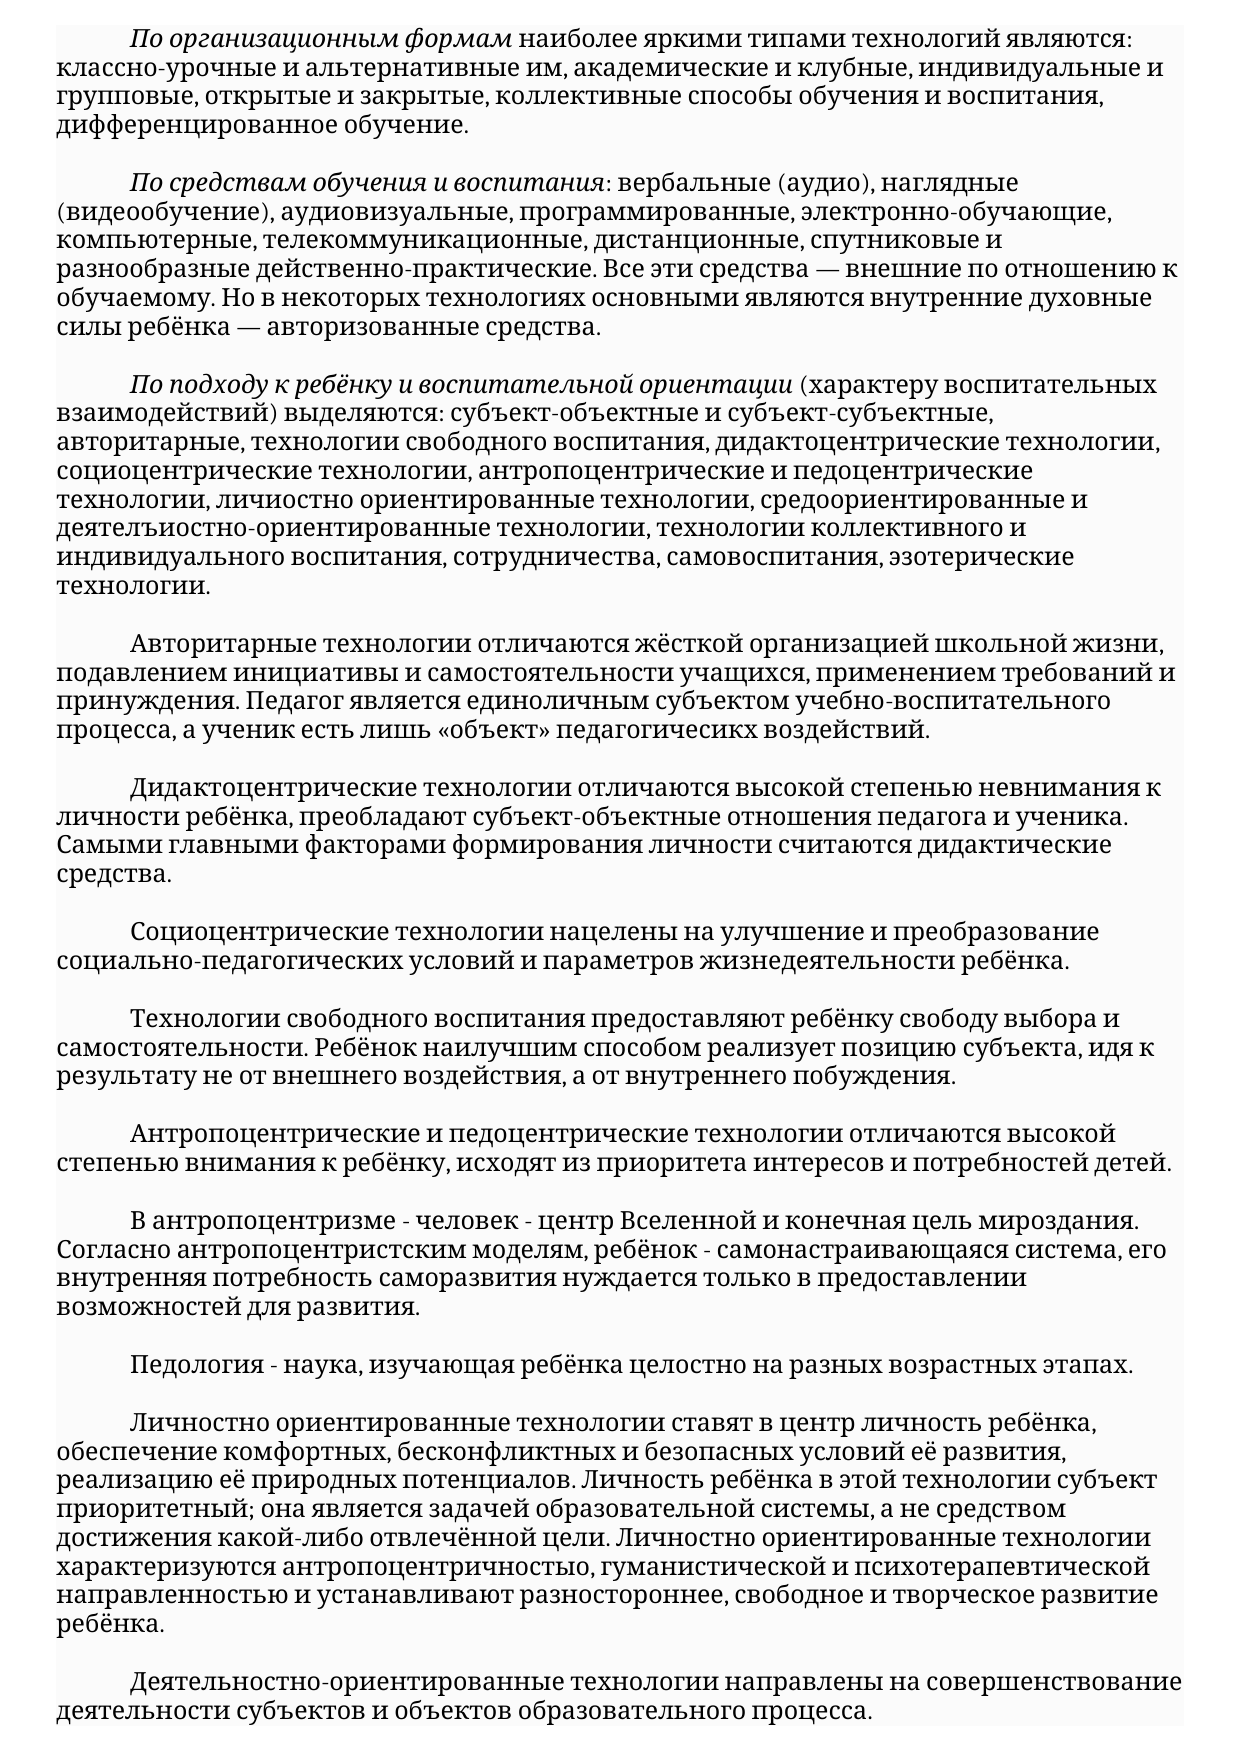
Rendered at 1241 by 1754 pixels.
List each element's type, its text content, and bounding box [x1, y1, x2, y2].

text Авторитарные технологии отличаются жёсткой организацией школьной жизни, подавлением инициативы и самостоятельности учащихся, применением требований и принуждения. Педагог является единоличным субъектом учебно-воспитательного процесса, а ученик есть лишь «объект» педагогичесикх воздействий. [56, 630, 1184, 745]
text В антропоцентризме - человек - центр Вселенной и конечная цель мироздания. Согласно антропоцентристским моделям, ребёнок - самонастраивающаяся система, его внутренняя потребность саморазвития нуждается только в предоставлении возможностей для развития. [56, 1207, 1184, 1322]
text По организационным формам наиболее яркими типами технологий являются: классно-урочные и альтернативные им, академические и клубные, индивидуальные и групповые, открытые и закрытые, коллективные способы обучения и воспитания, дифференцированное обучение. [56, 25, 1184, 140]
text Личностно ориентированные технологии ставят в центр личность ребёнка, обеспечение комфортных, бесконфликтных и безопасных условий её развития, реализацию её природных потенциалов. Личность ребёнка в этой технологии субъект приоритетный; она является задачей образовательной системы, а не средством достижения какой-либо отвлечённой цели. Личностно ориентированные технологии характеризуются антропоцентричностыо, гуманистической и психотерапевтической направленностью и устанавливают разностороннее, свободное и творческое развитие ребёнка. [56, 1409, 1184, 1639]
text Дидактоцентрические технологии отличаются высокой степенью невнимания к личности ребёнка, преобладают субъект-объектные отношения педагога и ученика. Самыми главными факторами формирования личности считаются дидактические средства. [56, 774, 1184, 889]
text Технологии свободного воспитания предоставляют ребёнку свободу выбора и самостоятельности. Ребёнок наилучшим способом реализует позицию субъекта, идя к результату не от внешнего воздействия, а от внутреннего побуждения. [56, 1005, 1184, 1091]
text По средствам обучения и воспитания: вербальные (аудио), наглядные (видеообучение), аудиовизуальные, программированные, электронно-обучающие, компьютерные, телекоммуникационные, дистанционные, спутниковые и разнообразные действенно-практические. Все эти средства — внешние по отношению к обучаемому. Но в некоторых технологиях основными являются внутренние духовные силы ребёнка — авторизованные средства. [56, 169, 1184, 341]
text Деятельностно-ориентированные технологии направлены на совершенствование деятельности субъектов и объектов образовательного процесса. [56, 1668, 1184, 1726]
text По подходу к ребёнку и воспитательной ориентации (характеру воспитательных взаимодействий) выделяются: субъект-объектные и субъект-субъектные, авторитарные, технологии свободного воспитания, дидактоцентрические технологии, социоцентрические технологии, антропоцентрические и педоцентрические технологии, личиостно ориентированные технологии, средоориентированные и деятелъиостно-ориентированные технологии, технологии коллективного и индивидуального воспитания, сотрудничества, самовоспитания, эзотерические технологии. [56, 371, 1184, 601]
text Педология - наука, изучающая ребёнка целостно на разных возрастных этапах. [56, 1351, 1184, 1380]
text Социоцентрические технологии нацелены на улучшение и преобразование социально-педагогических условий и параметров жизнедеятельности ребёнка. [56, 918, 1184, 976]
text Антропоцентрические и педоцентрические технологии отличаются высокой степенью внимания к ребёнку, исходят из приоритета интересов и потребностей детей. [56, 1120, 1184, 1178]
